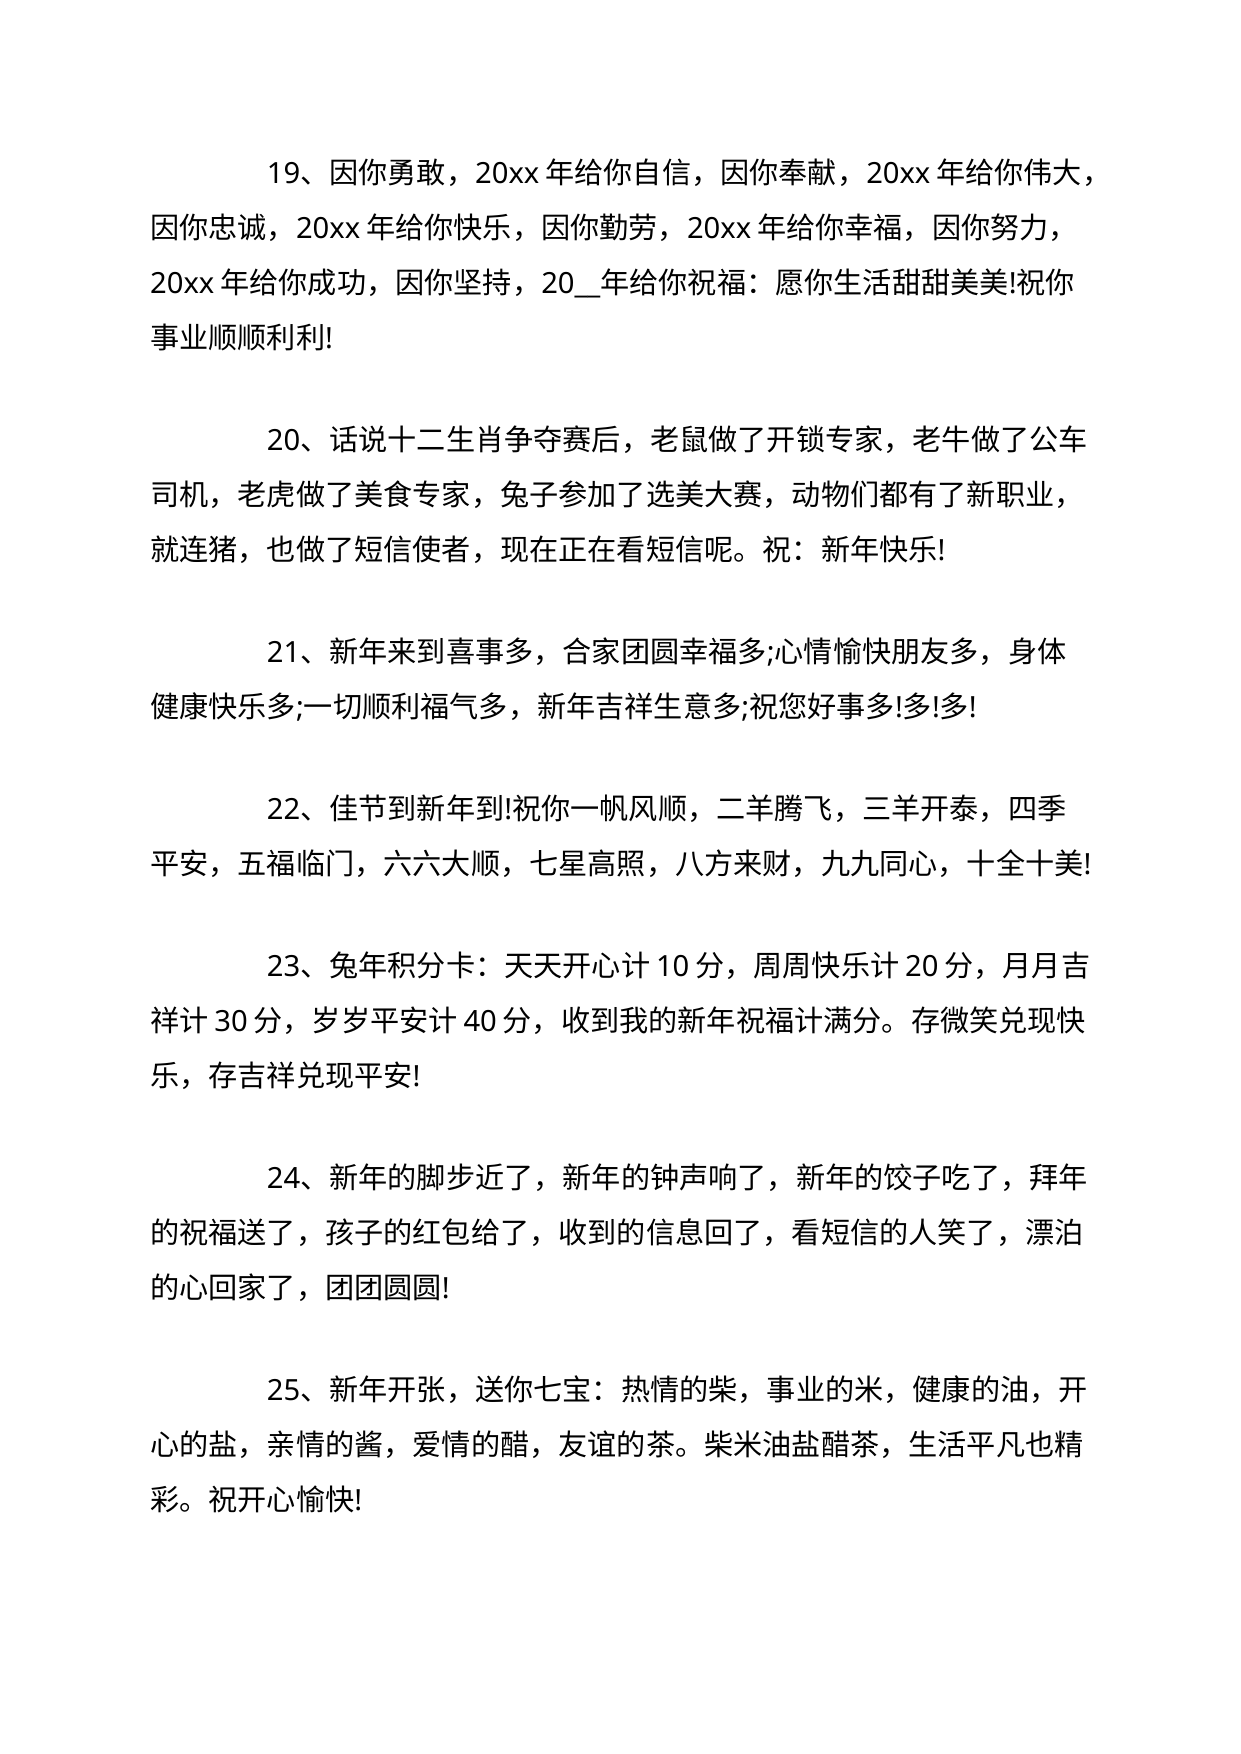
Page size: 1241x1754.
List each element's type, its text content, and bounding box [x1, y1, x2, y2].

text 24、新年的脚步近了，新年的钟声响了，新年的饺子吃了，拜年的祝福送了，孩子的红包给了，收到的信息回了，看短信的人笑了，漂泊的心回家了，团团圆圆! [150, 1155, 1090, 1307]
text 25、新年开张，送你七宝：热情的柴，事业的米，健康的油，开心的盐，亲情的酱，爱情的醋，友谊的茶。柴米油盐醋茶，生活平凡也精彩。祝开心愉快! [150, 1367, 1090, 1519]
text 21、新年来到喜事多，合家团圆幸福多;心情愉快朋友多，身体健康快乐多;一切顺利福气多，新年吉祥生意多;祝您好事多!多!多! [150, 629, 1090, 726]
text 20、话说十二生肖争夺赛后，老鼠做了开锁专家，老牛做了公车司机，老虎做了美食专家，兔子参加了选美大赛，动物们都有了新职业，就连猪，也做了短信使者，现在正在看短信呢。祝：新年快乐! [150, 417, 1090, 569]
text 23、兔年积分卡：天天开心计10分，周周快乐计20分，月月吉祥计30分，岁岁平安计40分，收到我的新年祝福计满分。存微笑兑现快乐，存吉祥兑现平安! [150, 943, 1090, 1095]
text 19、因你勇敢，20xx年给你自信，因你奉献，20xx年给你伟大，因你忠诚，20xx年给你快乐，因你勤劳，20xx年给你幸福，因你努力，20xx年给你成功，因你坚持，20__年给你祝福：愿你生活甜甜美美!祝你事业顺顺利利! [150, 150, 1090, 357]
text 22、佳节到新年到!祝你一帆风顺，二羊腾飞，三羊开泰，四季平安，五福临门，六六大顺，七星高照，八方来财，九九同心，十全十美! [150, 786, 1090, 883]
